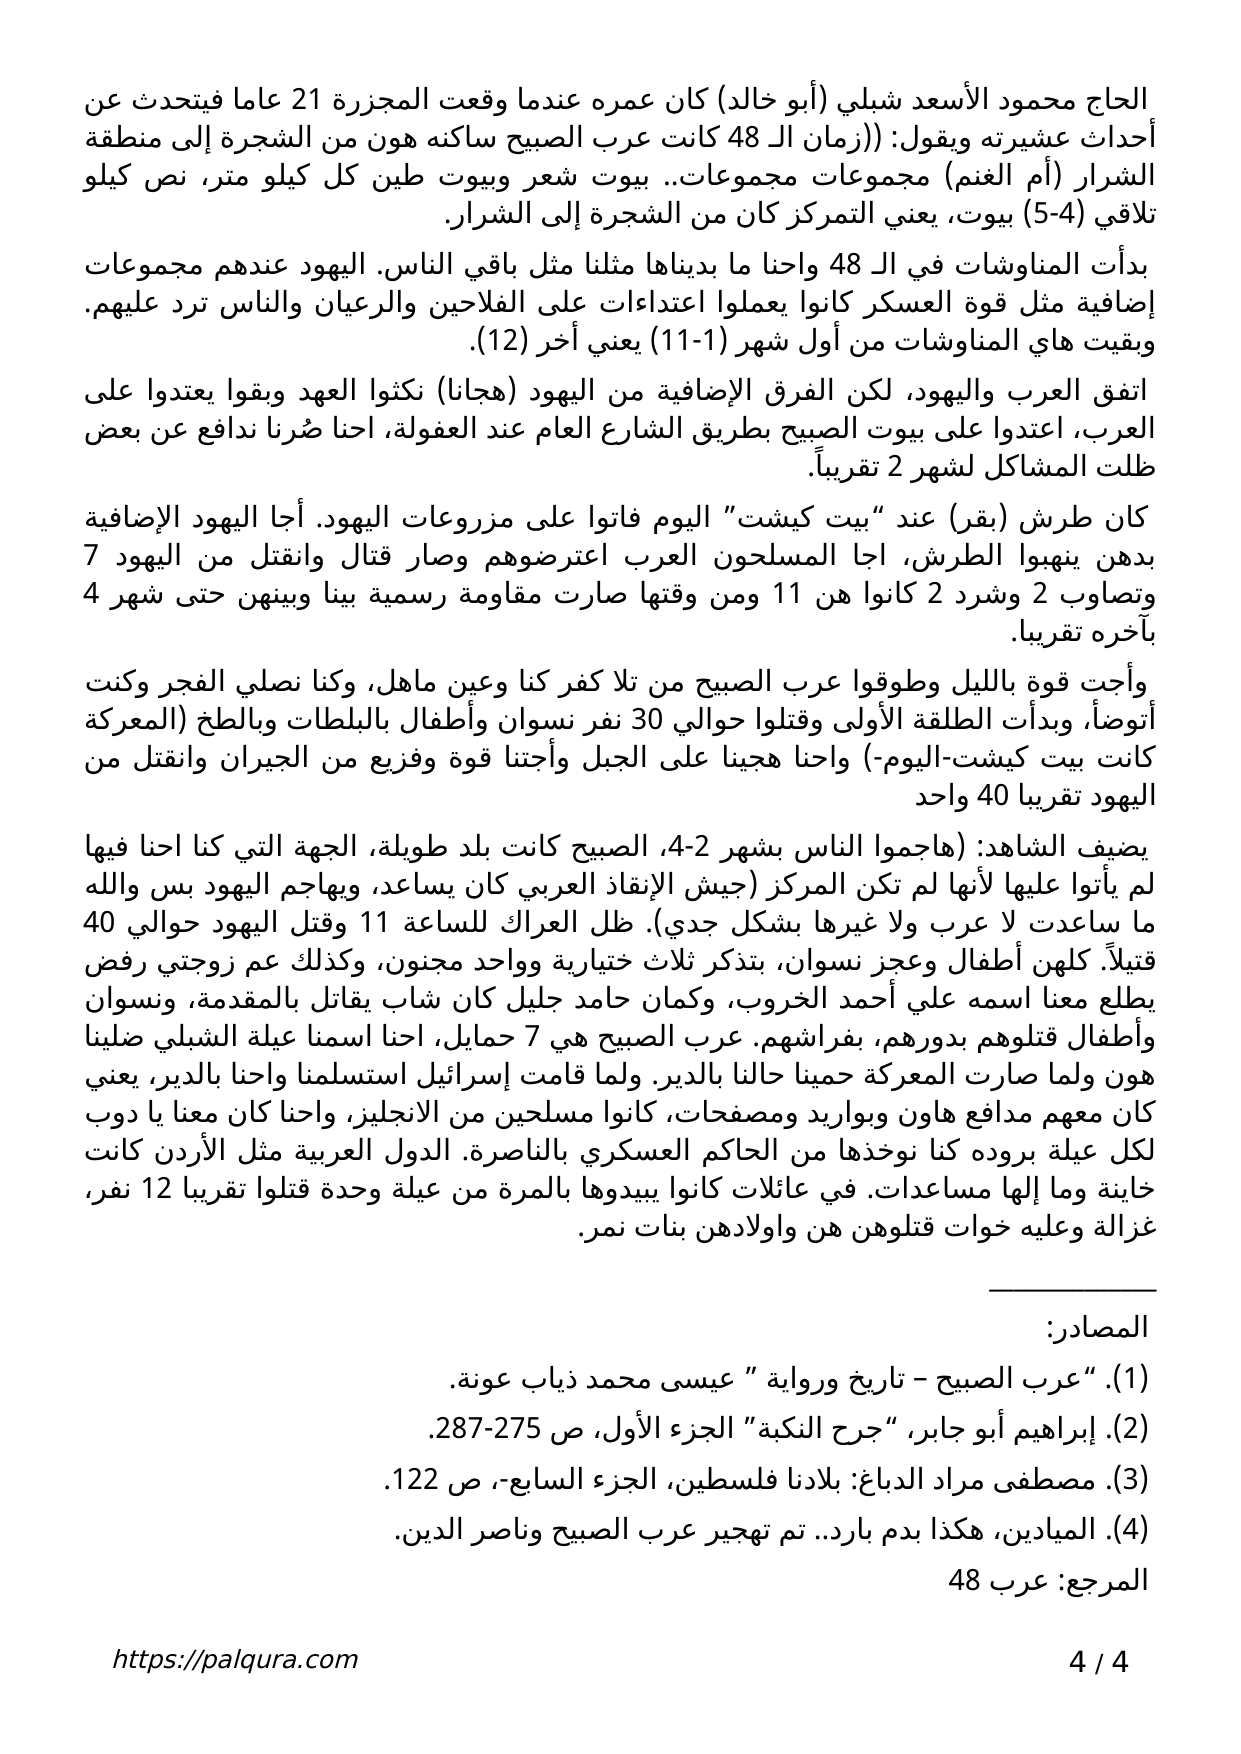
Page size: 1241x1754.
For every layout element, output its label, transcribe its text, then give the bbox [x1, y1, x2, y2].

text (4). الميادين، هكذا بدم بارد.. تم تهجير عرب الصبيح وناصر الدين. [83, 1513, 1157, 1552]
text الحاج محمود الأسعد شبلي (أبو خالد) كان عمره عندما وقعت المجزرة 21 عاما فيتحدث عن أحداث عشيرته ويقول: ((زمان الـ 48 كانت عرب الصبيح ساكنه هون من الشجرة إلى منطقة الشرار (أم الغنم) مجموعات مجموعات.. بيوت شعر وبيوت طين كل كيلو متر، نص كيلو تلاقي (4-5) بيوت، يعني التمركز كان من الشجرة إلى الشرار. [83, 83, 1157, 235]
text وأجت قوة بالليل وطوقوا عرب الصبيح من تلا كفر كنا وعين ماهل، وكنا نصلي الفجر وكنت أتوضأ، وبدأت الطلقة الأولى وقتلوا حوالي 30 نفر نسوان وأطفال بالبلطات وبالطخ (المعركة كانت بيت كيشت-اليوم-) واحنا هجينا على الجبل وأجتنا قوة وفزيع من الجيران وانقتل من اليهود تقريبا 40 واحد [83, 666, 1157, 818]
text المصادر: [83, 1311, 1157, 1349]
text بدأت المناوشات في الـ 48 واحنا ما بديناها مثلنا مثل باقي الناس. اليهود عندهم مجموعات إضافية مثل قوة العسكر كانوا يعملوا اعتداءات على الفلاحين والرعيان والناس ترد عليهم. وبقيت هاي المناوشات من أول شهر (1-11) يعني أخر (12). [83, 248, 1157, 362]
text (3). مصطفى مراد الدباغ: بلادنا فلسطين، الجزء السابع-، ص 122. [83, 1463, 1157, 1501]
text (1). “عرب الصبيح – تاريخ ورواية ” عيسى محمد ذياب عونة. [83, 1362, 1157, 1400]
text كان طرش (بقر) عند “بيت كيشت” اليوم فاتوا على مزروعات اليهود. أجا اليهود الإضافية بدهن ينهبوا الطرش، اجا المسلحون العرب اعترضوهم وصار قتال وانقتل من اليهود 7 وتصاوب 2 وشرد 2 كانوا هن 11 ومن وقتها صارت مقاومة رسمية بينا وبينهن حتى شهر 4 بآخره تقريبا. [83, 501, 1157, 653]
text اتفق العرب واليهود، لكن الفرق الإضافية من اليهود (هجانا) نكثوا العهد وبقوا يعتدوا على العرب، اعتدوا على بيوت الصبيح بطريق الشارع العام عند العفولة، احنا صُرنا ندافع عن بعض ظلت المشاكل لشهر 2 تقريباً. [83, 374, 1157, 488]
text المرجع: عرب 48 [83, 1564, 1157, 1602]
text يضيف الشاهد: (هاجموا الناس بشهر 2-4، الصبيح كانت بلد طويلة، الجهة التي كنا احنا فيها لم يأتوا عليها لأنها لم تكن المركز (جيش الإنقاذ العربي كان يساعد، ويهاجم اليهود بس والله ما ساعدت لا عرب ولا غيرها بشكل جدي). ظل العراك للساعة 11 وقتل اليهود حوالي 40 قتيلاً. كلهن أطفال وعجز نسوان، بتذكر ثلاث ختيارية وواحد مجنون، وكذلك عم زوجتي رفض يطلع معنا اسمه علي أحمد الخروب، وكمان حامد جليل كان شاب يقاتل بالمقدمة، ونسوان وأطفال قتلوهم بدورهم، بفراشهم. عرب الصبيح هي 7 حمايل، احنا اسمنا عيلة الشبلي ضلينا هون ولما صارت المعركة حمينا حالنا بالدير. ولما قامت إسرائيل استسلمنا واحنا بالدير، يعني كان معهم مدافع هاون وبواريد ومصفحات، كانوا مسلحين من الانجليز، واحنا كان معنا يا دوب لكل عيلة بروده كنا نوخذها من الحاكم العسكري بالناصرة. الدول العربية مثل الأردن كانت خاينة وما إلها مساعدات. في عائلات كانوا يبيدوها بالمرة من عيلة وحدة قتلوا تقريبا 12 نفر، غزالة وعليه خوات قتلوهن هن واولادهن بنات نمر. [83, 830, 1157, 1248]
text (2). إبراهيم أبو جابر، “جرح النكبة” الجزء الأول، ص 275-287. [83, 1412, 1157, 1451]
text ______________ [83, 1261, 1157, 1299]
